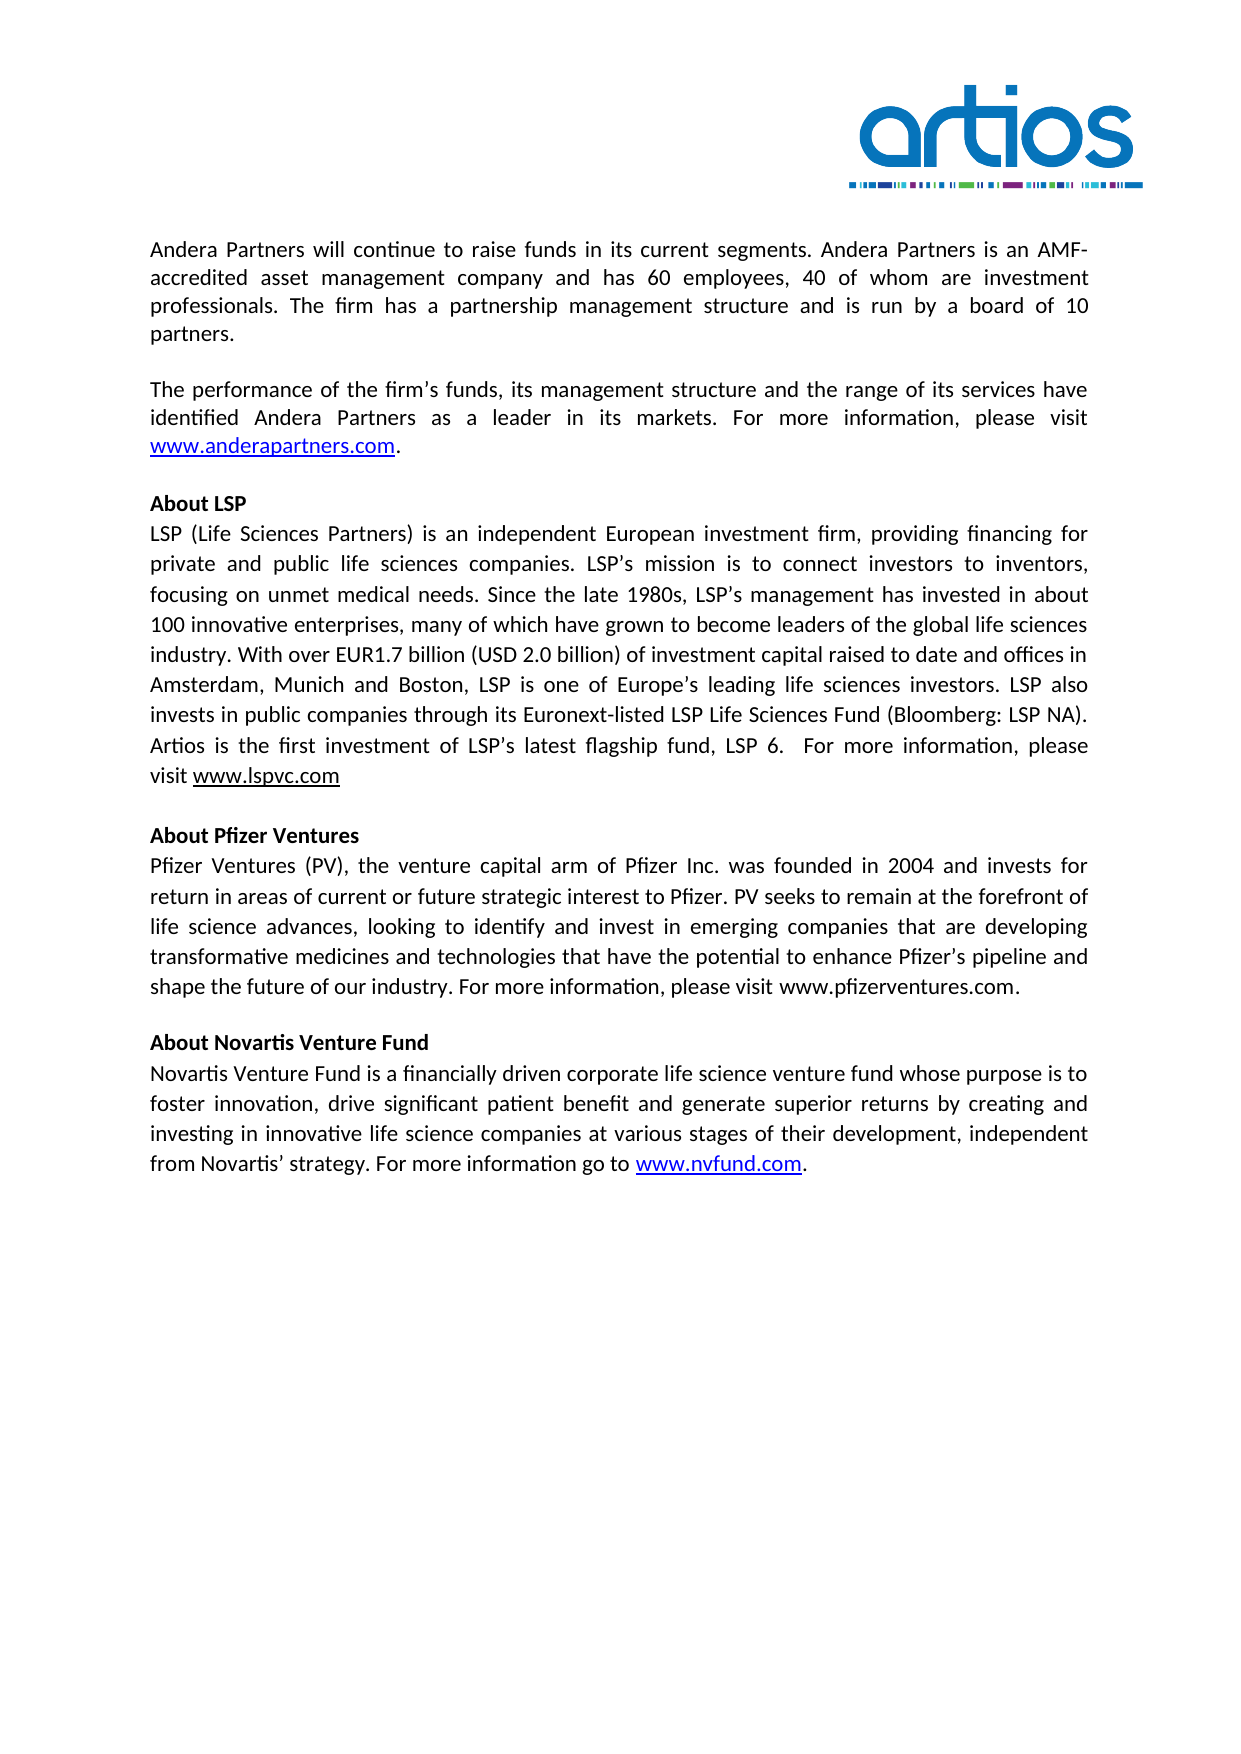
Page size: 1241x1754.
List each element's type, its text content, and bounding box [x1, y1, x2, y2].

text Novartis Venture Fund is a financially driven corporate life science venture fund whose purpose is to foster innovation, drive significant patient benefit and generate superior returns by creating and investing in innovative life science companies at various stages of their development, independent from Novartis’ strategy. For more information go to www.nvfund.com. [150, 1059, 1090, 1177]
text The performance of the firm’s funds, its management structure and the range of its services have identified Andera Partners as a leader in its markets. For more information, please visit www.anderapartners.com. [150, 375, 1090, 459]
picture [4, 2, 1241, 206]
text Pfizer Ventures (PV), the venture capital arm of Pfizer Inc. was founded in 2004 and invests for return in areas of current or future strategic interest to Pfizer. PV seeks to remain at the forefront of life science advances, looking to identify and invest in emerging companies that are developing transformative medicines and technologies that have the potential to enhance Pfizer’s pipeline and shape the future of our industry. For more information, please visit www.pfizerventures.com. [150, 852, 1090, 1001]
text Andera Partners will continue to raise funds in its current segments. Andera Partners is an AMF-accredited asset management company and has 60 employees, 40 of whom are investment professionals. The firm has a partnership management structure and is run by a board of 10 partners. [150, 235, 1090, 347]
text About Novartis Venture Fund [150, 1028, 1090, 1057]
text About Pfizer Ventures [150, 821, 1090, 849]
text LSP (Life Sciences Partners) is an independent European investment firm, providing financing for private and public life sciences companies. LSP’s mission is to connect investors to inventors, focusing on unmet medical needs. Since the late 1980s, LSP’s management has invested in about 100 innovative enterprises, many of which have grown to become leaders of the global life sciences industry. With over EUR1.7 billion (USD 2.0 billion) of investment capital raised to date and offices in Amsterdam, Munich and Boston, LSP is one of Europe’s leading life sciences investors. LSP also invests in public companies through its Euronext-listed LSP Life Sciences Fund (Bloomberg: LSP NA). Artios is the first investment of LSP’s latest flagship fund, LSP 6. For more information, please visit www.lspvc.com [150, 519, 1090, 789]
text About LSP [150, 489, 1090, 517]
